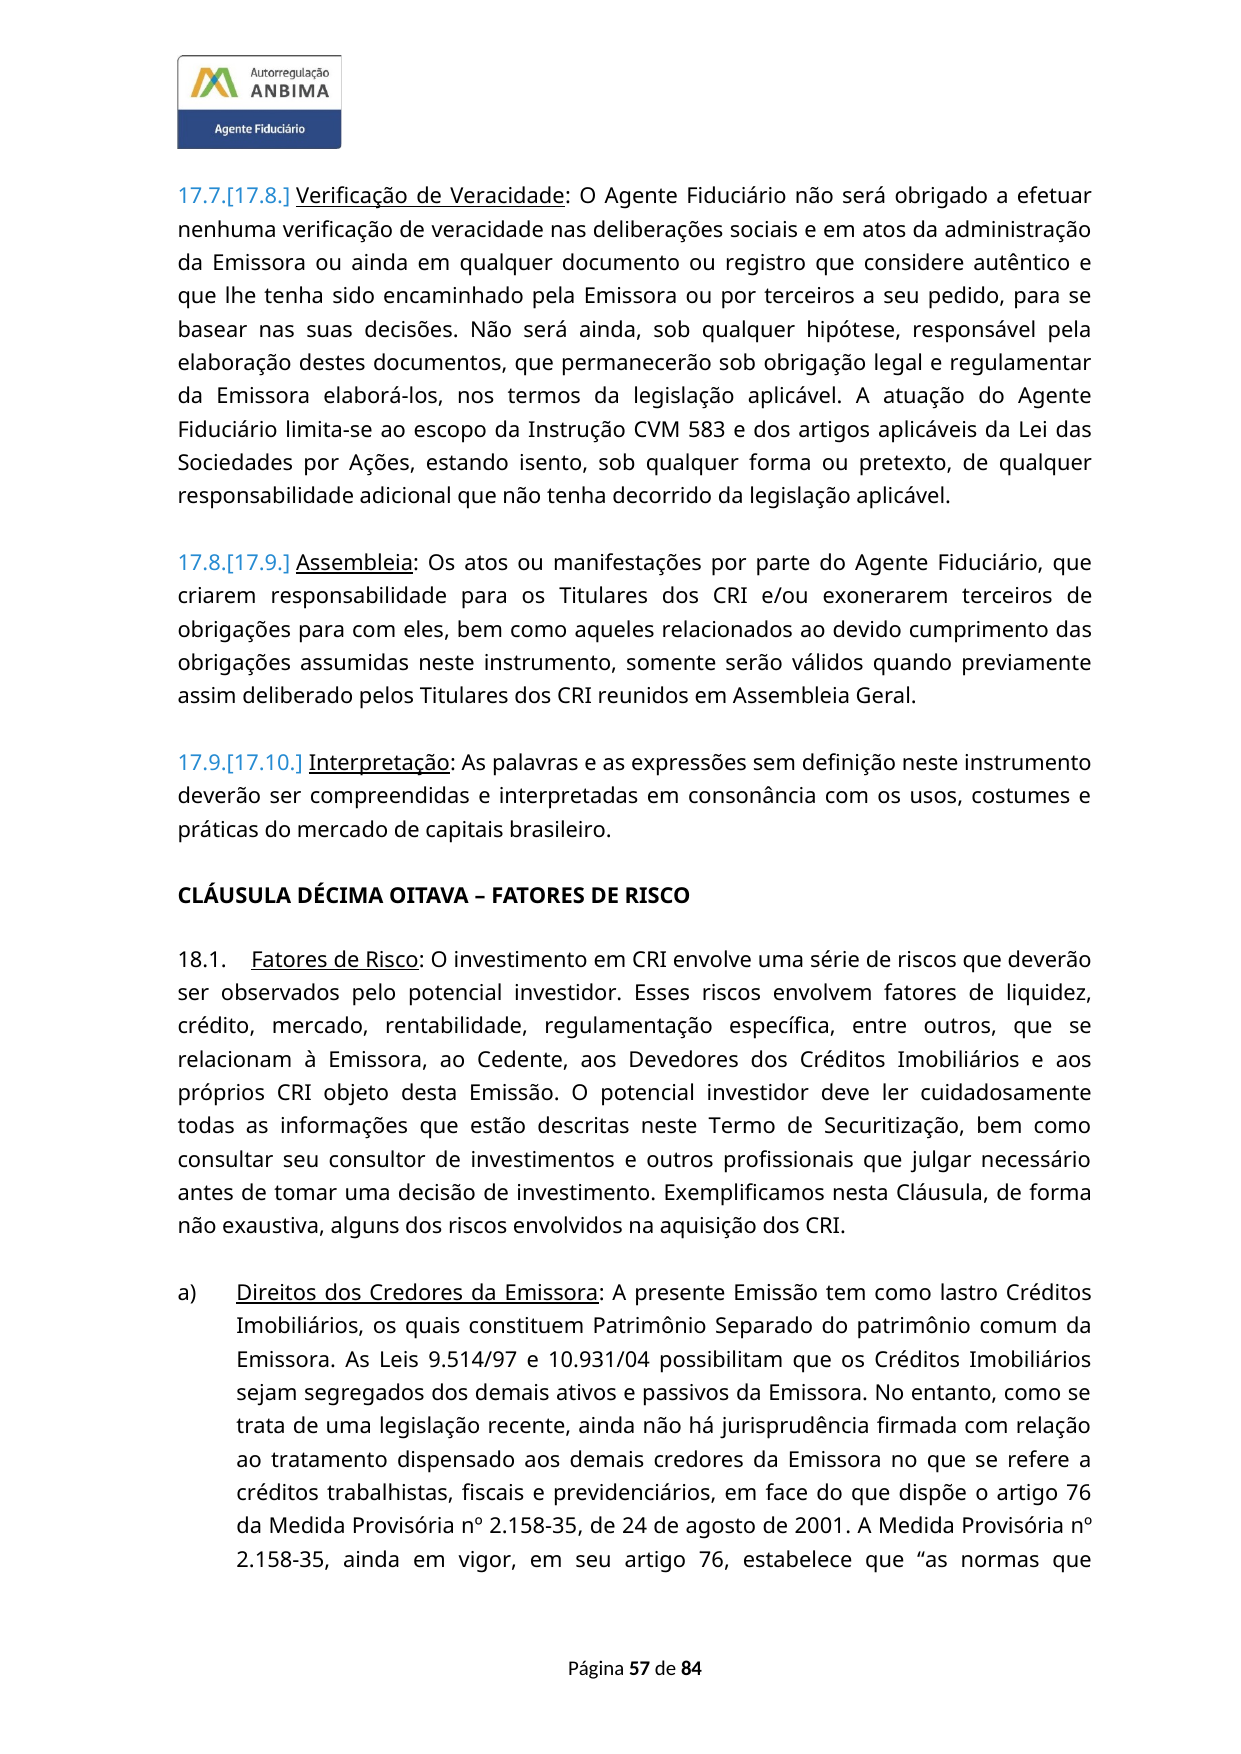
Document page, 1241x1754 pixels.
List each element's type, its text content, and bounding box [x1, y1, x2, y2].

subtitle CLÁUSULA DÉCIMA OITAVA – FATORES DE RISCO [177, 877, 1092, 911]
list Fatores de Risco: O investimento em CRI envolve uma série de riscos que deverão ser observados pelo potencial investidor. Esses riscos envolvem fatores de liquidez, crédito, mercado, rentabilidade, regulamentação específica, entre outros, que se relacionam à Emissora, ao Cedente, aos Devedores dos Créditos Imobiliários e aos próprios CRI objeto desta Emissão. O potencial investidor deve ler cuidadosamente todas as informações que estão descritas neste Termo de Securitização, bem como consultar seu consultor de investimentos e outros profissionais que julgar necessário antes de tomar uma decisão de investimento. Exemplificamos nesta Cláusula, de forma não exaustiva, alguns dos riscos envolvidos na aquisição dos CRI. [177, 940, 1092, 1240]
list Interpretação: As palavras e as expressões sem definição neste instrumento deverão ser compreendidas e interpretadas em consonância com os usos, costumes e práticas do mercado de capitais brasileiro. [177, 744, 1093, 844]
list Assembleia: Os atos ou manifestações por parte do Agente Fiduciário, que criarem responsabilidade para os Titulares dos CRI e/ou exonerarem terceiros de obrigações para com eles, bem como aqueles relacionados ao devido cumprimento das obrigações assumidas neste instrumento, somente serão válidos quando previamente assim deliberado pelos Titulares dos CRI reunidos em Assembleia Geral. [177, 544, 1093, 711]
picture [177, 55, 342, 149]
list Verificação de Veracidade: O Agente Fiduciário não será obrigado a efetuar nenhuma verificação de veracidade nas deliberações sociais e em atos da administração da Emissora ou ainda em qualquer documento ou registro que considere autêntico e que lhe tenha sido encaminhado pela Emissora ou por terceiros a seu pedido, para se basear nas suas decisões. Não será ainda, sob qualquer hipótese, responsável pela elaboração destes documentos, que permanecerão sob obrigação legal e regulamentar da Emissora elaborá-los, nos termos da legislação aplicável. A atuação do Agente Fiduciário limita-se ao escopo da Instrução CVM 583 e dos artigos aplicáveis da Lei das Sociedades por Ações, estando isento, sob qualquer forma ou pretexto, de qualquer responsabilidade adicional que não tenha decorrido da legislação aplicável. [177, 177, 1093, 511]
